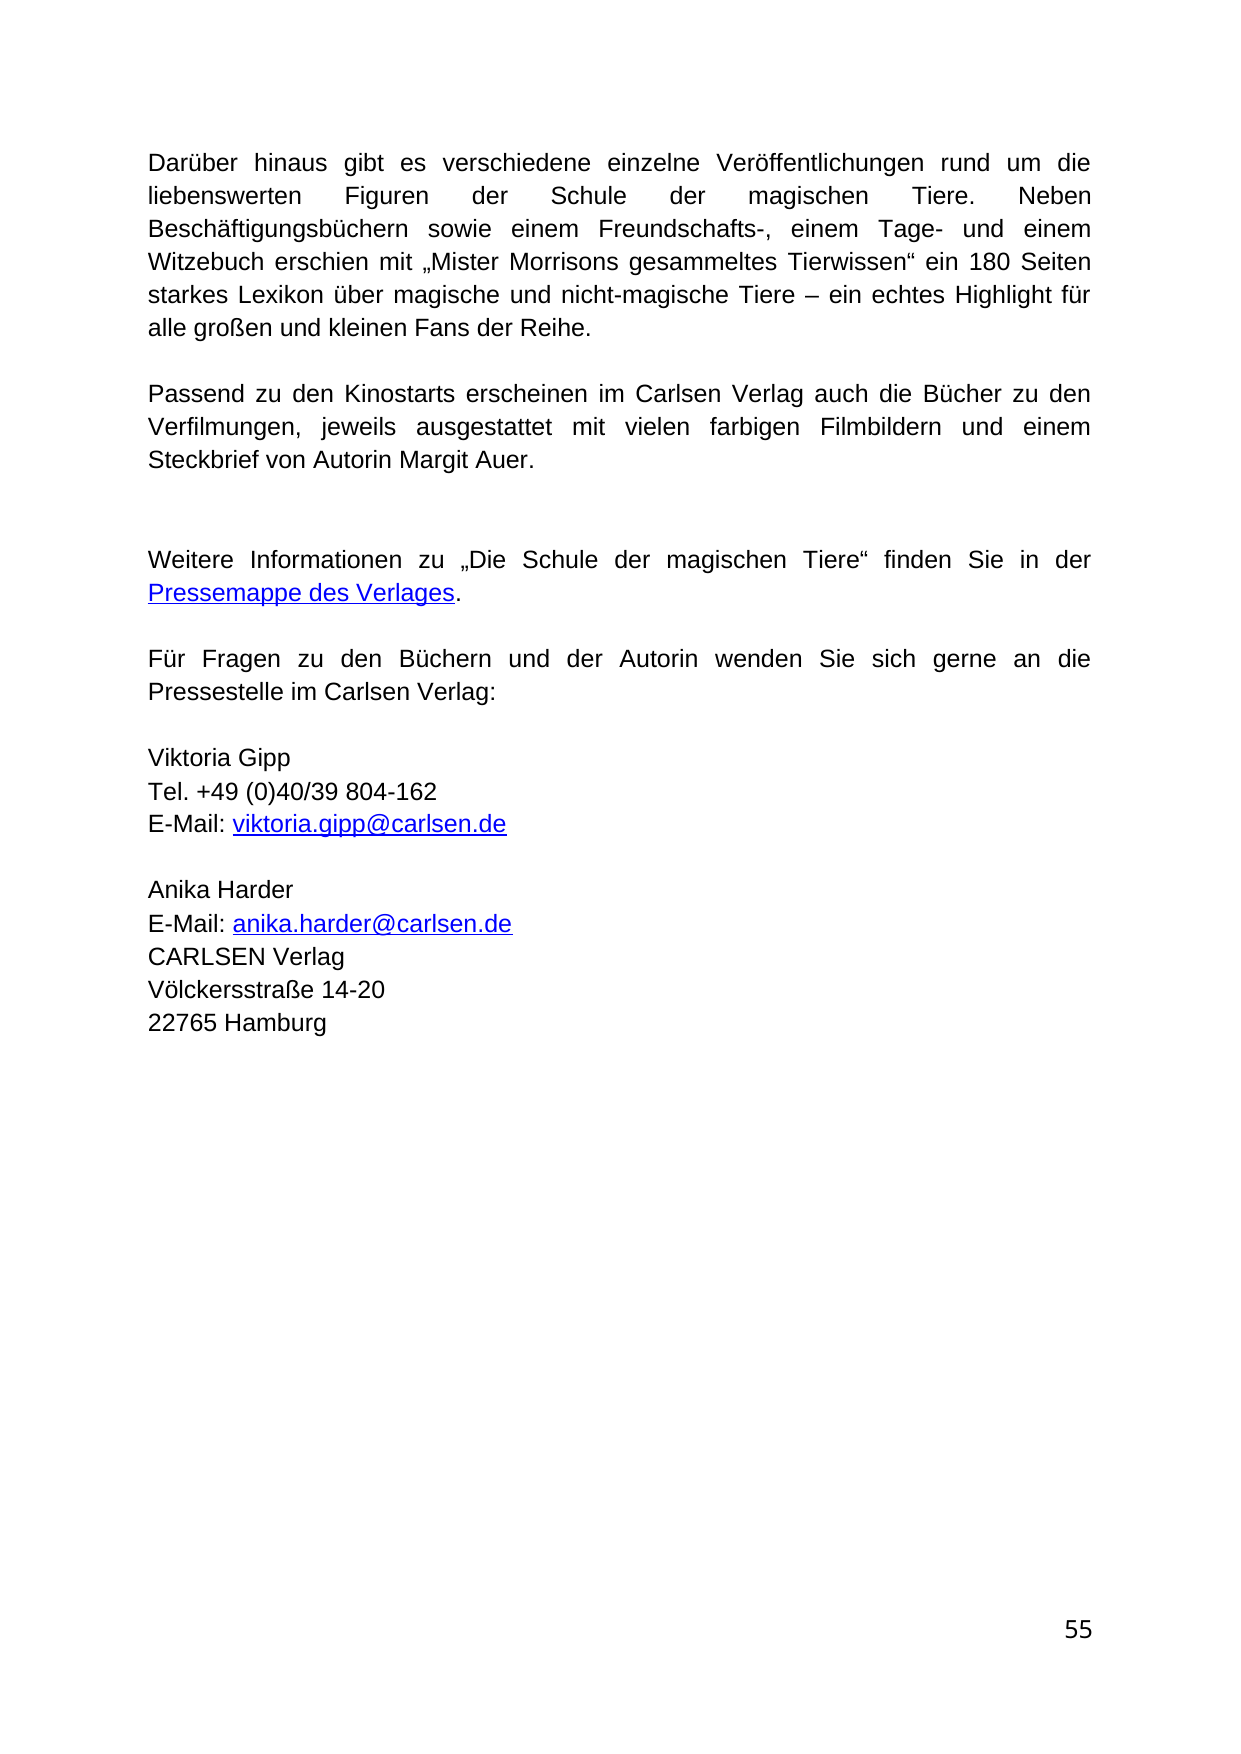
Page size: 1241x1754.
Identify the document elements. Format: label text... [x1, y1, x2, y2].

text CARLSEN Verlag [148, 942, 1093, 970]
text E-Mail: viktoria.gipp@carlsen.de [148, 809, 1093, 838]
text Darüber hinaus gibt es verschiedene einzelne Veröffentlichungen rund um die liebenswerten Figuren der Schule der magischen Tiere. Neben Beschäftigungsbüchern sowie einem Freundschafts-, einem Tage- und einem Witzebuch erschien mit „Mister Morrisons gesammeltes Tierwissen“ ein 180 Seiten starkes Lexikon über magische und nicht-magische Tiere – ein echtes Highlight für alle großen und kleinen Fans der Reihe. [148, 148, 1093, 341]
text 22765 Hamburg [148, 1008, 1093, 1036]
text Anika Harder [148, 876, 1093, 904]
text Völckersstraße 14-20 [148, 974, 1093, 1003]
text Für Fragen zu den Büchern und der Autorin wenden Sie sich gerne an die Pressestelle im Carlsen Verlag: [148, 644, 1093, 706]
text Tel. +49 (0)40/39 804-162 [148, 776, 1093, 805]
text E-Mail: anika.harder@carlsen.de [148, 908, 1093, 937]
text Weitere Informationen zu „Die Schule der magischen Tiere“ finden Sie in der Pressemappe des Verlages. [148, 545, 1093, 607]
text Passend zu den Kinostarts erscheinen im Carlsen Verlag auch die Bücher zu den Verfilmungen, jeweils ausgestattet mit vielen farbigen Filmbildern und einem Steckbrief von Autorin Margit Auer. [148, 379, 1093, 474]
text Viktoria Gipp [148, 743, 1093, 772]
